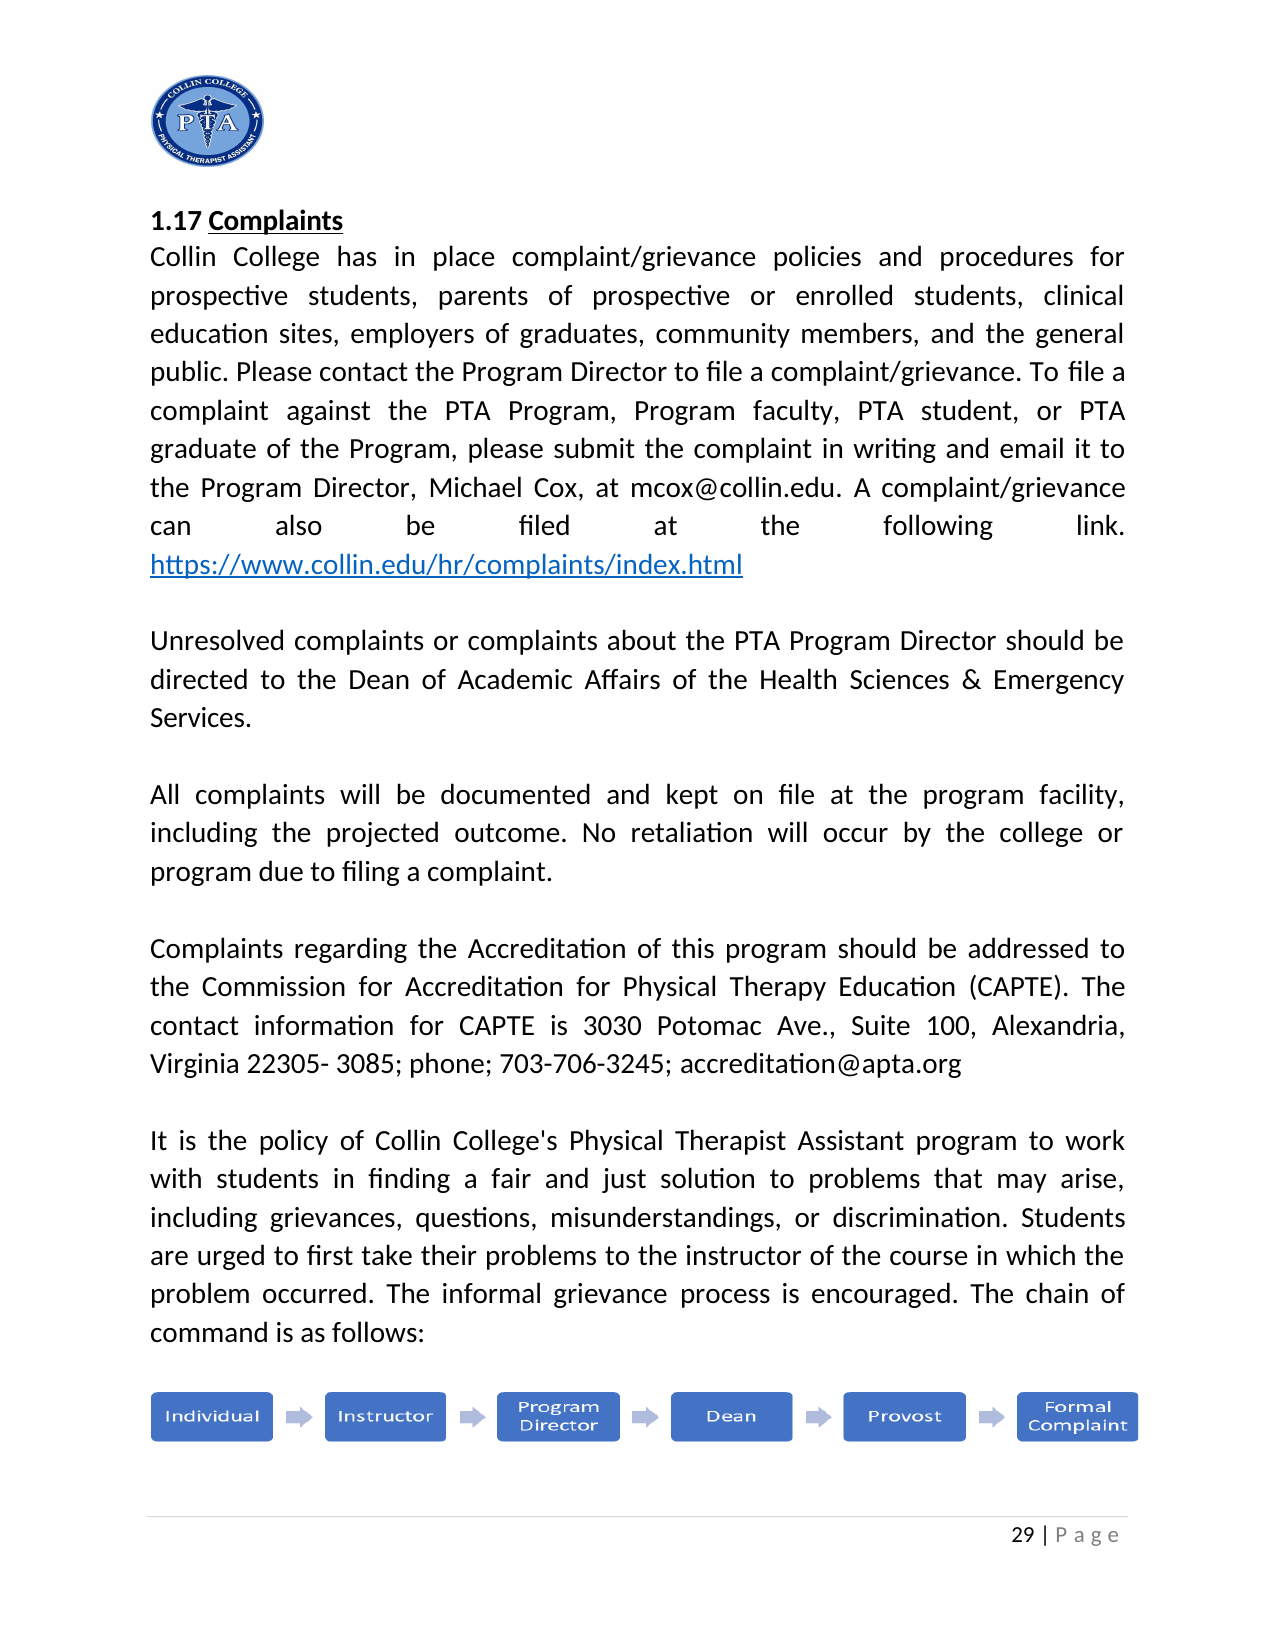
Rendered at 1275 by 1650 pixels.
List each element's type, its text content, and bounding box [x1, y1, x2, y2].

picture [151, 1391, 1139, 1442]
subtitle Complaints [150, 202, 1167, 238]
text All complaints will be documented and kept on file at the program facility, including the projected outcome. No retaliation will occur by the college or program due to filing a complaint. [150, 776, 1125, 889]
picture [150, 75, 264, 167]
text Complaints regarding the Accreditation of this program should be addressed to the Commission for Accreditation for Physical Therapy Education (CAPTE). The contact information for CAPTE is 3030 Potomac Ave., Suite 100, Alexandria, Virginia 22305- 3085; phone; 703-706-3245; accreditation@apta.org [150, 930, 1125, 1081]
text Collin College has in place complaint/grievance policies and procedures for prospective students, parents of prospective or enrolled students, clinical education sites, employers of graduates, community members, and the general public. Please contact the Program Director to file a complaint/grievance. To file a complaint against the PTA Program, Program faculty, PTA student, or PTA graduate of the Program, please submit the complaint in writing and email it to the Program Director, Michael Cox, at mcox@collin.edu. A complaint/grievance can also be filed at the following link. https://www.collin.edu/hr/complaints/index.html [150, 238, 1126, 581]
text It is the policy of Collin College's Physical Therapist Assistant program to work with students in finding a fair and just solution to problems that may arise, including grievances, questions, misunderstandings, or discrimination. Students are urged to first take their problems to the instructor of the course in which the problem occurred. The informal grievance process is encouraged. The chain of command is as follows: [150, 1122, 1126, 1350]
text Unresolved complaints or complaints about the PTA Program Director should be directed to the Dean of Academic Affairs of the Health Sciences & Emergency Services. [150, 622, 1125, 735]
